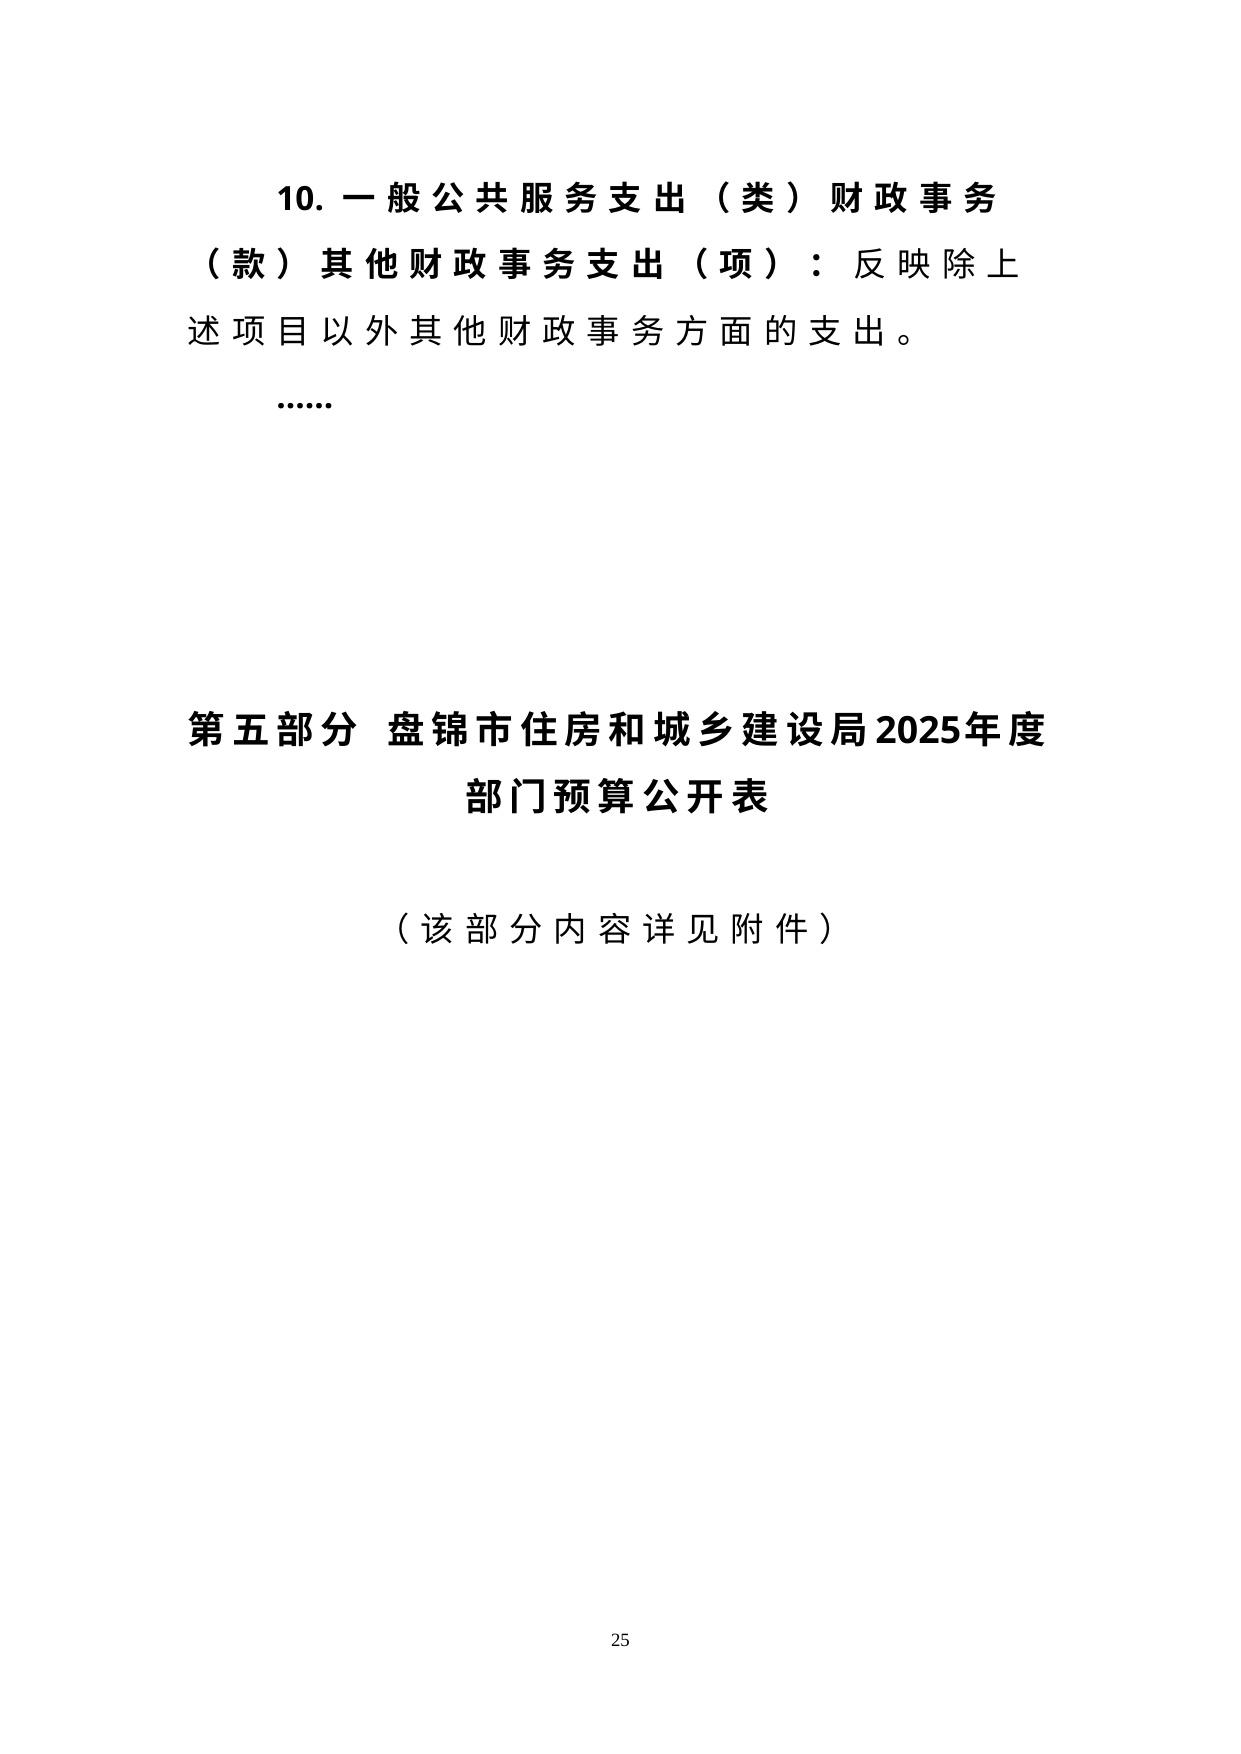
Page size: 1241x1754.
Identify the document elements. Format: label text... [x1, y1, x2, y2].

text ...... [187, 362, 1053, 428]
text 10.一般公共服务支出（类）财政事务（款）其他财政事务支出（项）：反映除上述项目以外其他财政事务方面的支出。 [187, 162, 1053, 362]
list 盘锦市住房和城乡建设局2025年度部门预算公开表 [187, 694, 1053, 827]
text （该部分内容详见附件） [187, 893, 1053, 960]
